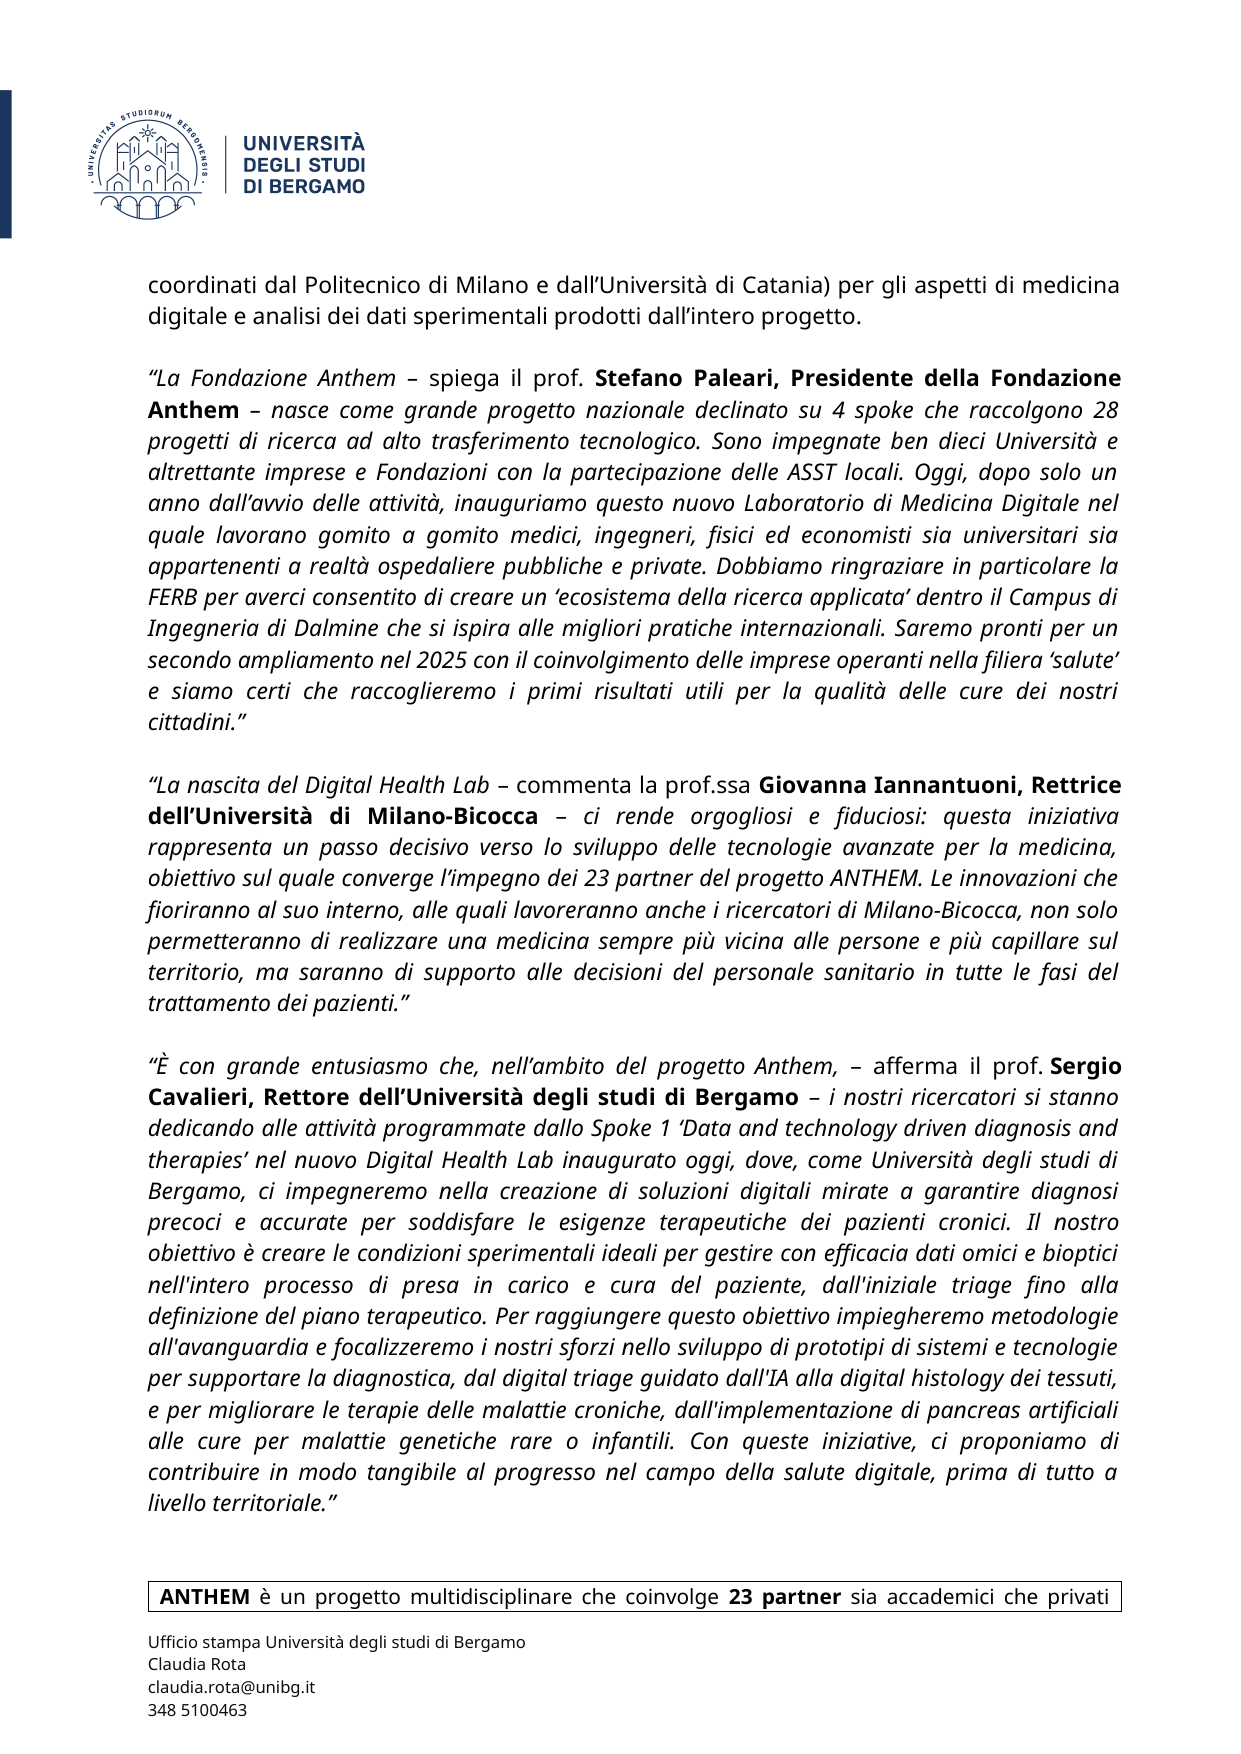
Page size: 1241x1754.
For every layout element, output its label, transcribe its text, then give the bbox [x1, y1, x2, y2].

text “La Fondazione Anthem – spiega il prof. Stefano Paleari, Presidente della Fondazione Anthem – nasce come grande progetto nazionale declinato su 4 spoke che raccolgono 28 progetti di ricerca ad alto trasferimento tecnologico. Sono impegnate ben dieci Università e altrettante imprese e Fondazioni con la partecipazione delle ASST locali. Oggi, dopo solo un anno dall’avvio delle attività, inauguriamo questo nuovo Laboratorio di Medicina Digitale nel quale lavorano gomito a gomito medici, ingegneri, fisici ed economisti sia universitari sia appartenenti a realtà ospedaliere pubbliche e private. Dobbiamo ringraziare in particolare la FERB per averci consentito di creare un ‘ecosistema della ricerca applicata’ dentro il Campus di Ingegneria di Dalmine che si ispira alle migliori pratiche internazionali. Saremo pronti per un secondo ampliamento nel 2025 con il coinvolgimento delle imprese operanti nella filiera ‘salute’ e siamo certi che raccoglieremo i primi risultati utili per la qualità delle cure dei nostri cittadini.” [148, 362, 1122, 737]
text “La nascita del Digital Health Lab – commenta la prof.ssa Giovanna Iannantuoni, Rettrice dell’Università di Milano-Bicocca – ci rende orgogliosi e fiduciosi: questa iniziativa rappresenta un passo decisivo verso lo sviluppo delle tecnologie avanzate per la medicina, obiettivo sul quale converge l’impegno dei 23 partner del progetto ANTHEM. Le innovazioni che fioriranno al suo interno, alle quali lavoreranno anche i ricercatori di Milano-Bicocca, non solo permetteranno di realizzare una medicina sempre più vicina alle persone e più capillare sul territorio, ma saranno di supporto alle decisioni del personale sanitario in tutte le fasi del trattamento dei pazienti.” [148, 769, 1122, 1019]
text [148, 269, 1122, 331]
text “È con grande entusiasmo che, nell’ambito del progetto Anthem, – afferma il prof. Sergio Cavalieri, Rettore dell’Università degli studi di Bergamo – i nostri ricercatori si stanno dedicando alle attività programmate dallo Spoke 1 ‘Data and technology driven diagnosis and therapies’ nel nuovo Digital Health Lab inaugurato oggi, dove, come Università degli studi di Bergamo, ci impegneremo nella creazione di soluzioni digitali mirate a garantire diagnosi precoci e accurate per soddisfare le esigenze terapeutiche dei pazienti cronici. Il nostro obiettivo è creare le condizioni sperimentali ideali per gestire con efficacia dati omici e bioptici nell'intero processo di presa in carico e cura del paziente, dall'iniziale triage fino alla definizione del piano terapeutico. Per raggiungere questo obiettivo impiegheremo metodologie all'avanguardia e focalizzeremo i nostri sforzi nello sviluppo di prototipi di sistemi e tecnologie per supportare la diagnostica, dal digital triage guidato dall'IA alla digital histology dei tessuti, e per migliorare le terapie delle malattie croniche, dall'implementazione di pancreas artificiali alle cure per malattie genetiche rare o infantili. Con queste iniziative, ci proponiamo di contribuire in modo tangibile al progresso nel campo della salute digitale, prima di tutto a livello territoriale.” [148, 1050, 1122, 1519]
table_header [149, 1582, 1121, 1611]
picture [0, 0, 1241, 276]
